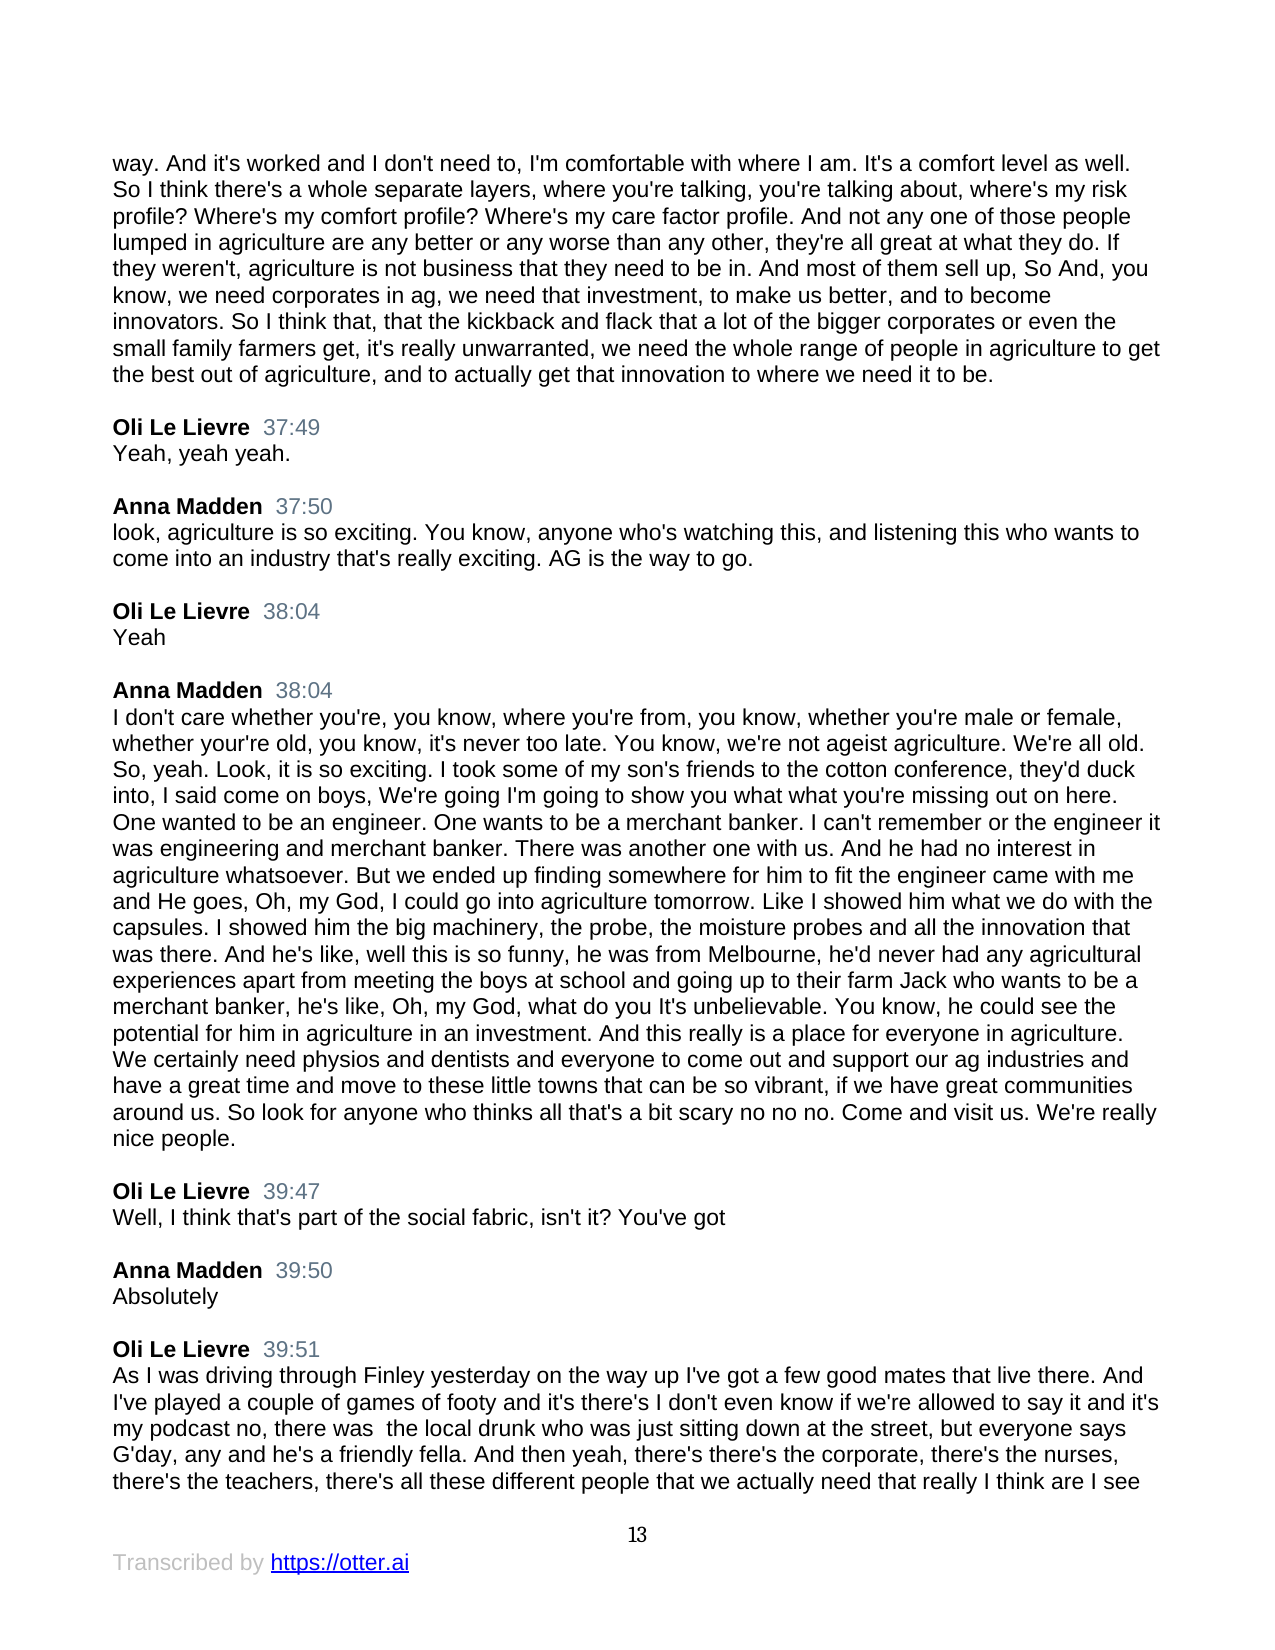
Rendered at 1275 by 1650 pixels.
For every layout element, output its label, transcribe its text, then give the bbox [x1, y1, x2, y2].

text Anna Madden 38:04 [112, 677, 1162, 703]
text Well, I think that's part of the social fabric, isn't it? You've got [112, 1204, 1162, 1231]
text Oli Le Lievre 39:47 [112, 1178, 1162, 1204]
text Absolutely [112, 1283, 1162, 1309]
text Yeah [112, 624, 1162, 651]
text Anna Madden 37:50 [112, 493, 1162, 519]
text look, agriculture is so exciting. You know, anyone who's watching this, and listening this who wants to come into an industry that's really exciting. AG is the way to go. [112, 519, 1162, 572]
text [112, 150, 1162, 387]
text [112, 1362, 1162, 1494]
text Anna Madden 39:50 [112, 1257, 1162, 1283]
text Yeah, yeah yeah. [112, 440, 1162, 466]
text Oli Le Lievre 37:49 [112, 413, 1162, 440]
text Oli Le Lievre 38:04 [112, 598, 1162, 624]
text Oli Le Lievre 39:51 [112, 1336, 1162, 1362]
text I don't care whether you're, you know, where you're from, you know, whether you're male or female, whether your're old, you know, it's never too late. You know, we're not ageist agriculture. We're all old. So, yeah. Look, it is so exciting. I took some of my son's friends to the cotton conference, they'd duck into, I said come on boys, We're going I'm going to show you what what you're missing out on here. One wanted to be an engineer. One wants to be a merchant banker. I can't remember or the engineer it was engineering and merchant banker. There was another one with us. And he had no interest in agriculture whatsoever. But we ended up finding somewhere for him to fit the engineer came with me and He goes, Oh, my God, I could go into agriculture tomorrow. Like I showed him what we do with the capsules. I showed him the big machinery, the probe, the moisture probes and all the innovation that was there. And he's like, well this is so funny, he was from Melbourne, he'd never had any agricultural experiences apart from meeting the boys at school and going up to their farm Jack who wants to be a merchant banker, he's like, Oh, my God, what do you It's unbelievable. You know, he could see the potential for him in agriculture in an investment. And this really is a place for everyone in agriculture. We certainly need physios and dentists and everyone to come out and support our ag industries and have a great time and move to these little towns that can be so vibrant, if we have great communities around us. So look for anyone who thinks all that's a bit scary no no no. Come and visit us. We're really nice people. [112, 703, 1162, 1151]
